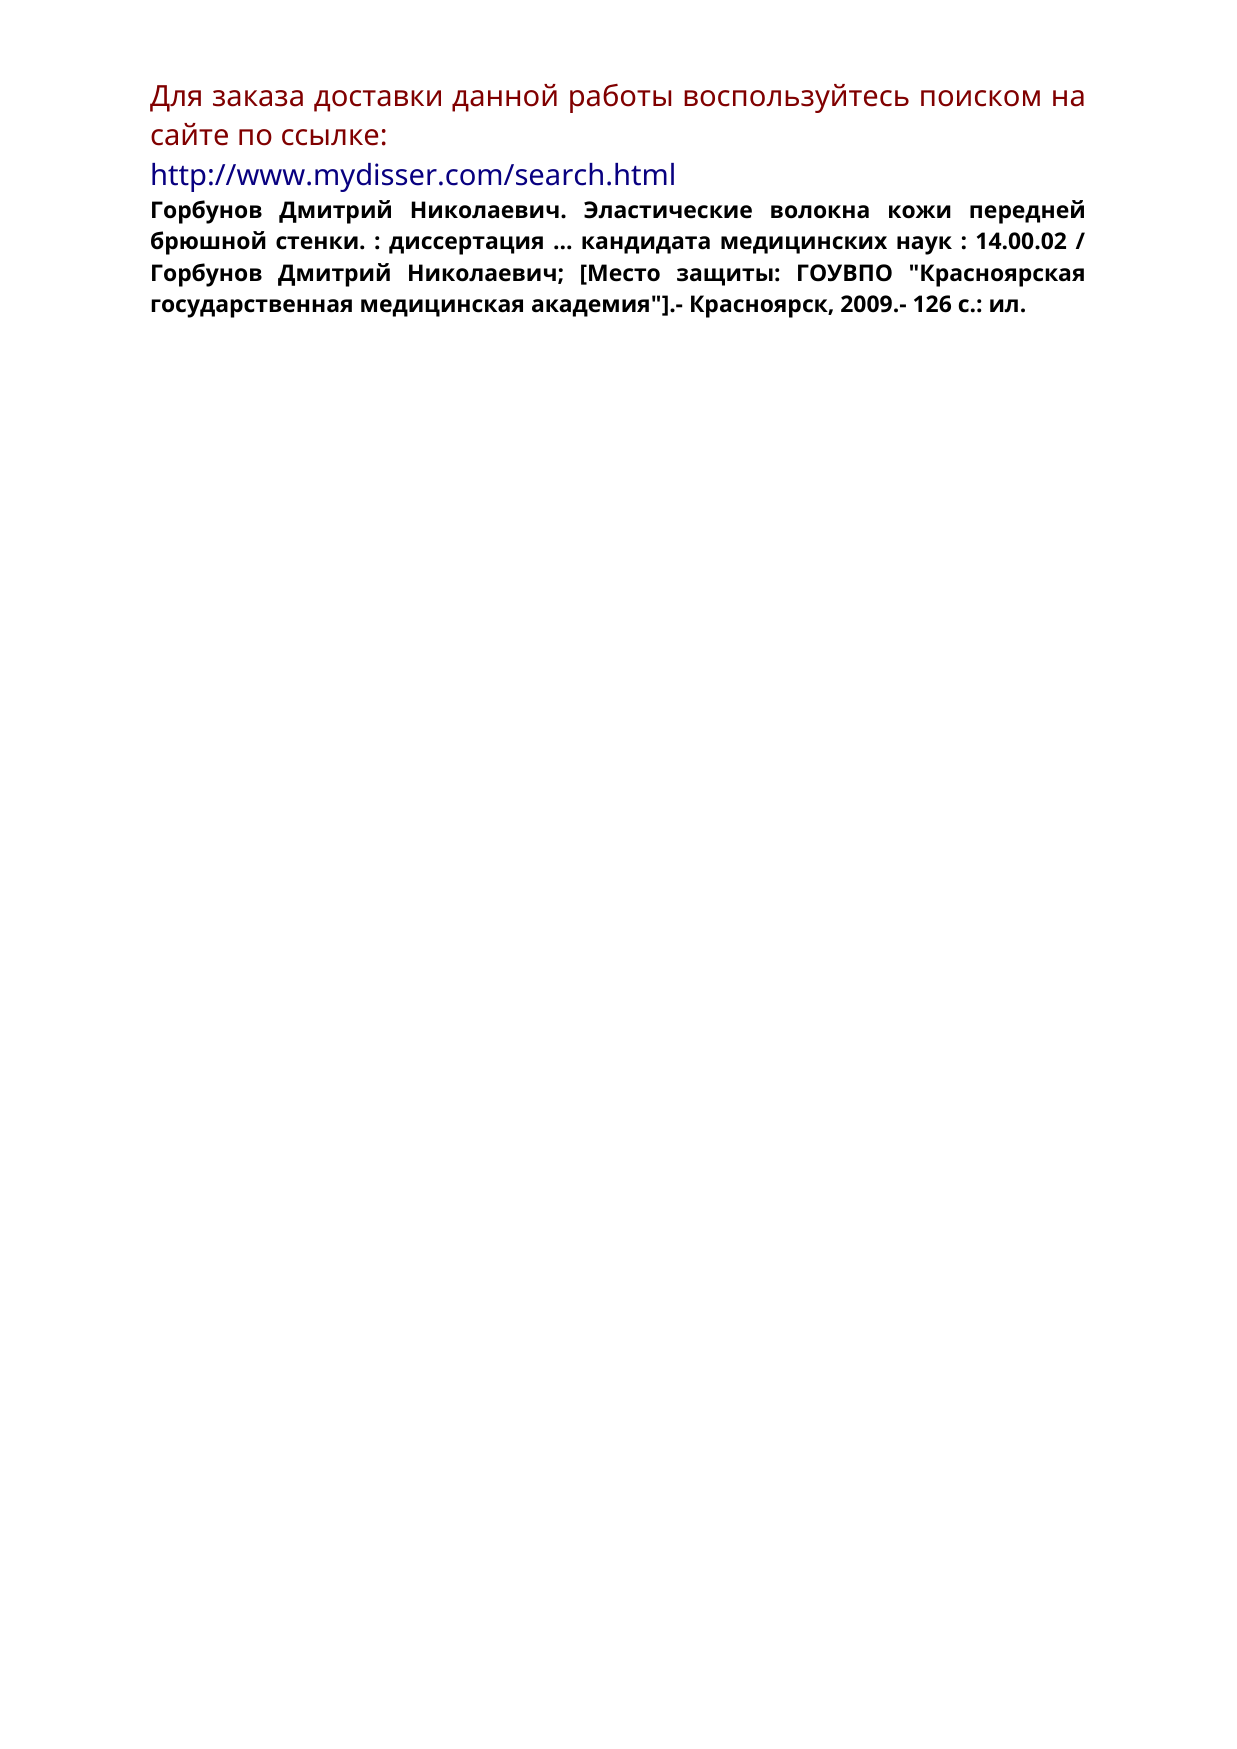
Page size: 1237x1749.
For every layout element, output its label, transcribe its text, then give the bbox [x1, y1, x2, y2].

text Горбунов Дмитрий Николаевич. Эластические волокна кожи передней брюшной стенки. : диссертация ... кандидата медицинских наук : 14.00.02 / Горбунов Дмитрий Николаевич; [Место защиты: ГОУВПО "Красноярская государственная медицинская академия"].- Красноярск, 2009.- 126 с.: ил. [150, 194, 1086, 319]
